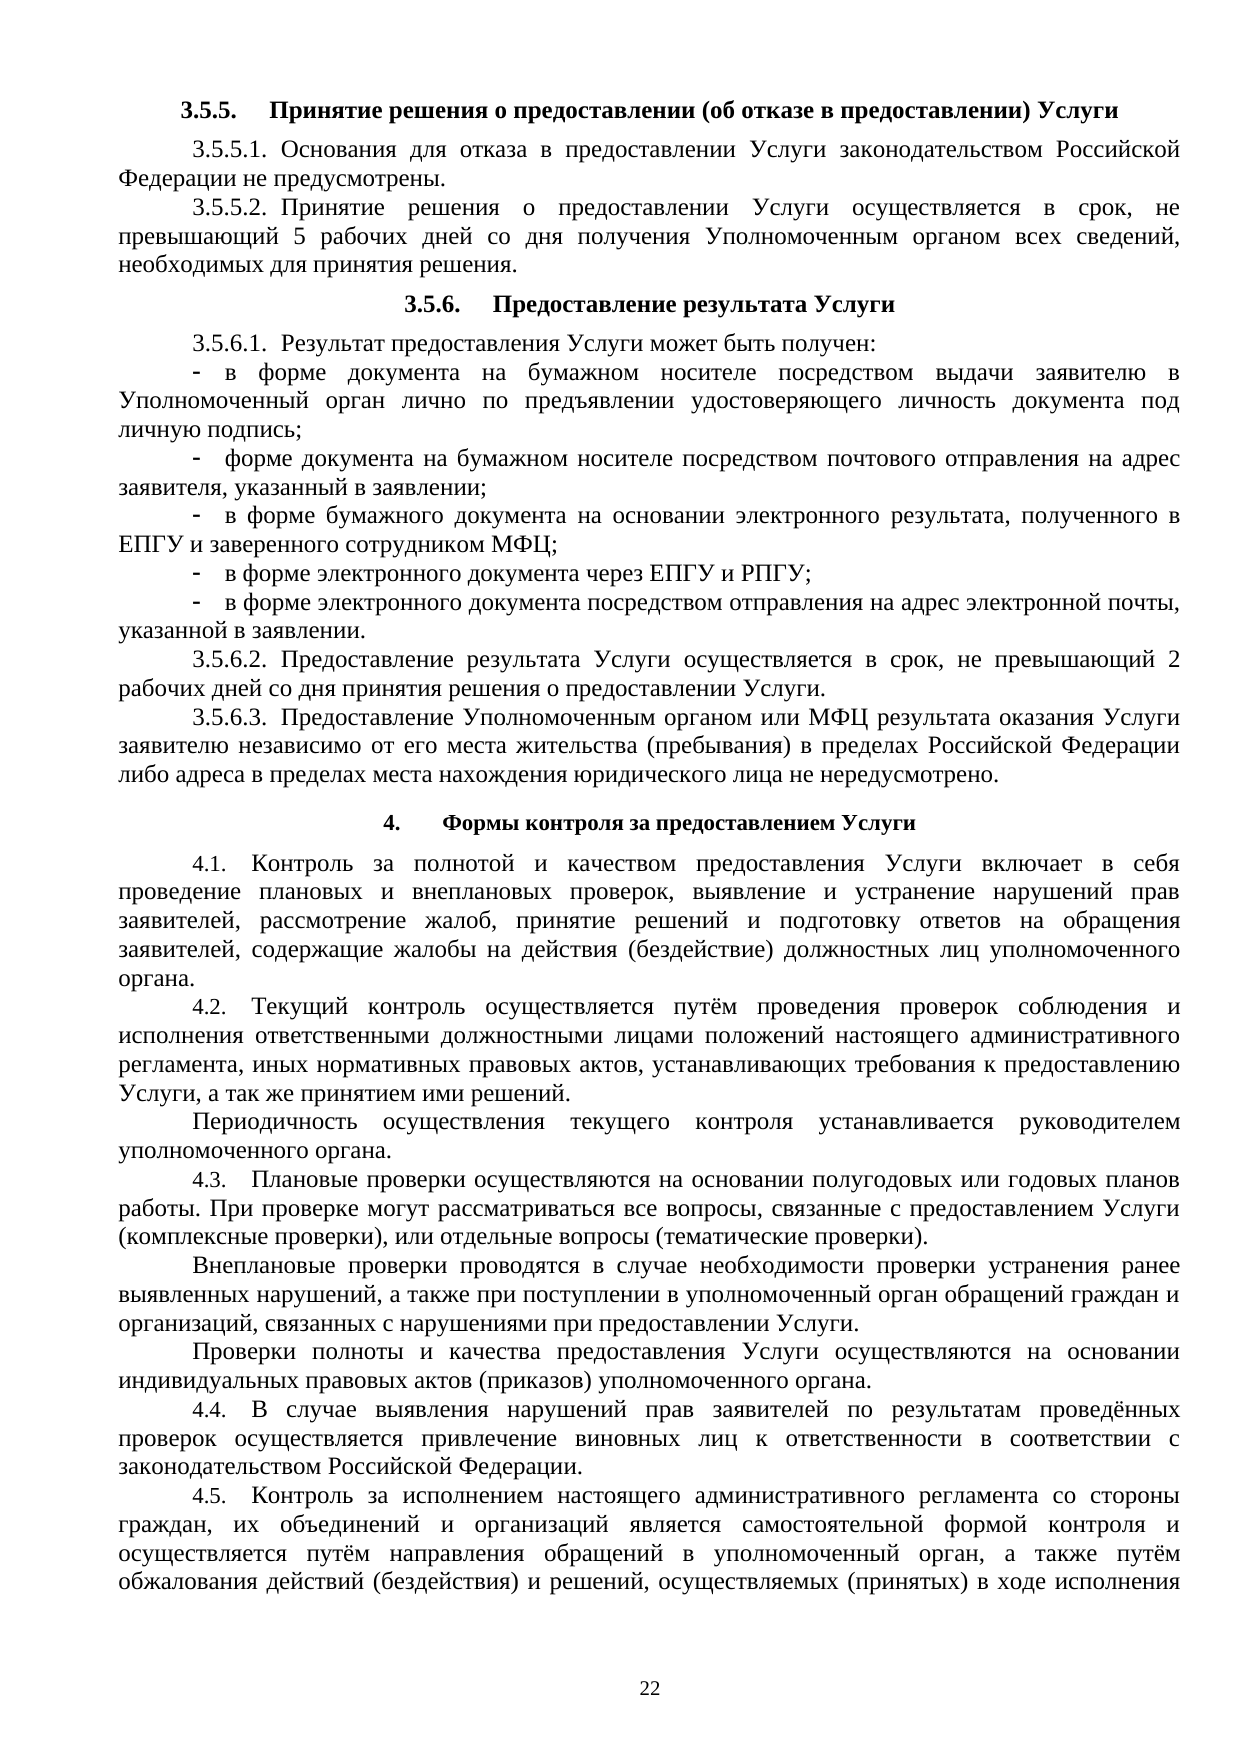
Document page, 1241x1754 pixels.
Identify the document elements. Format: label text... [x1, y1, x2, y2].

subtitle Формы контроля за предоставлением Услуги [118, 809, 1181, 835]
list Предоставление Уполномоченным органом или МФЦ результата оказания Услуги заявителю независимо от его места жительства (пребывания) в пределах Российской Федерации либо адреса в пределах места нахождения юридического лица не нередусмотрено. [118, 702, 1181, 788]
list в форме электронного документа посредством отправления на адрес электронной почты, указанной в заявлении. [118, 587, 1181, 644]
list Основания для отказа в предоставлении Услуги законодательством Российской Федерации не предусмотрены. [118, 134, 1181, 192]
list в форме документа на бумажном носителе посредством выдачи заявителю в Уполномоченный орган лично по предъявлении удостоверяющего личность документа под личную подпись; [118, 357, 1181, 443]
list Принятие решения о предоставлении (об отказе в предоставлении) Услуги [118, 95, 1181, 124]
text Периодичность осуществления текущего контроля устанавливается руководителем уполномоченного органа. [118, 1106, 1181, 1164]
list Плановые проверки осуществляются на основании полугодовых или годовых планов работы. При проверке могут рассматриваться все вопросы, связанные с предоставлением Услуги (комплексные проверки), или отдельные вопросы (тематические проверки). [118, 1164, 1181, 1250]
list Текущий контроль осуществляется путём проведения проверок соблюдения и исполнения ответственными должностными лицами положений настоящего административного регламента, иных нормативных правовых актов, устанавливающих требования к предоставлению Услуги, а так же принятием ими решений. [118, 991, 1181, 1106]
list Контроль за полнотой и качеством предоставления Услуги включает в себя проведение плановых и внеплановых проверок, выявление и устранение нарушений прав заявителей, рассмотрение жалоб, принятие решений и подготовку ответов на обращения заявителей, содержащие жалобы на действия (бездействие) должностных лиц уполномоченного органа. [118, 848, 1181, 991]
list Результат предоставления Услуги может быть получен: [118, 328, 1181, 357]
list Принятие решения о предоставлении Услуги осуществляется в срок, не превышающий 5 рабочих дней со дня получения Уполномоченным органом всех сведений, необходимых для принятия решения. [118, 192, 1181, 278]
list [118, 1480, 1181, 1595]
text Внеплановые проверки проводятся в случае необходимости проверки устранения ранее выявленных нарушений, а также при поступлении в уполномоченный орган обращений граждан и организаций, связанных с нарушениями при предоставлении Услуги. [118, 1250, 1181, 1336]
list в форме бумажного документа на основании электронного результата, полученного в ЕПГУ и заверенного сотрудником МФЦ; [118, 500, 1181, 558]
text Проверки полноты и качества предоставления Услуги осуществляются на основании индивидуальных правовых актов (приказов) уполномоченного органа. [118, 1336, 1181, 1394]
list форме документа на бумажном носителе посредством почтового отправления на адрес заявителя, указанный в заявлении; [118, 443, 1181, 500]
list в форме электронного документа через ЕПГУ и РПГУ; [118, 558, 1181, 587]
list Предоставление результата Услуги [118, 289, 1181, 317]
list Предоставление результата Услуги осуществляется в срок, не превышающий 2 рабочих дней со дня принятия решения о предоставлении Услуги. [118, 644, 1181, 702]
list В случае выявления нарушений прав заявителей по результатам проведённых проверок осуществляется привлечение виновных лиц к ответственности в соответствии с законодательством Российской Федерации. [118, 1394, 1181, 1480]
